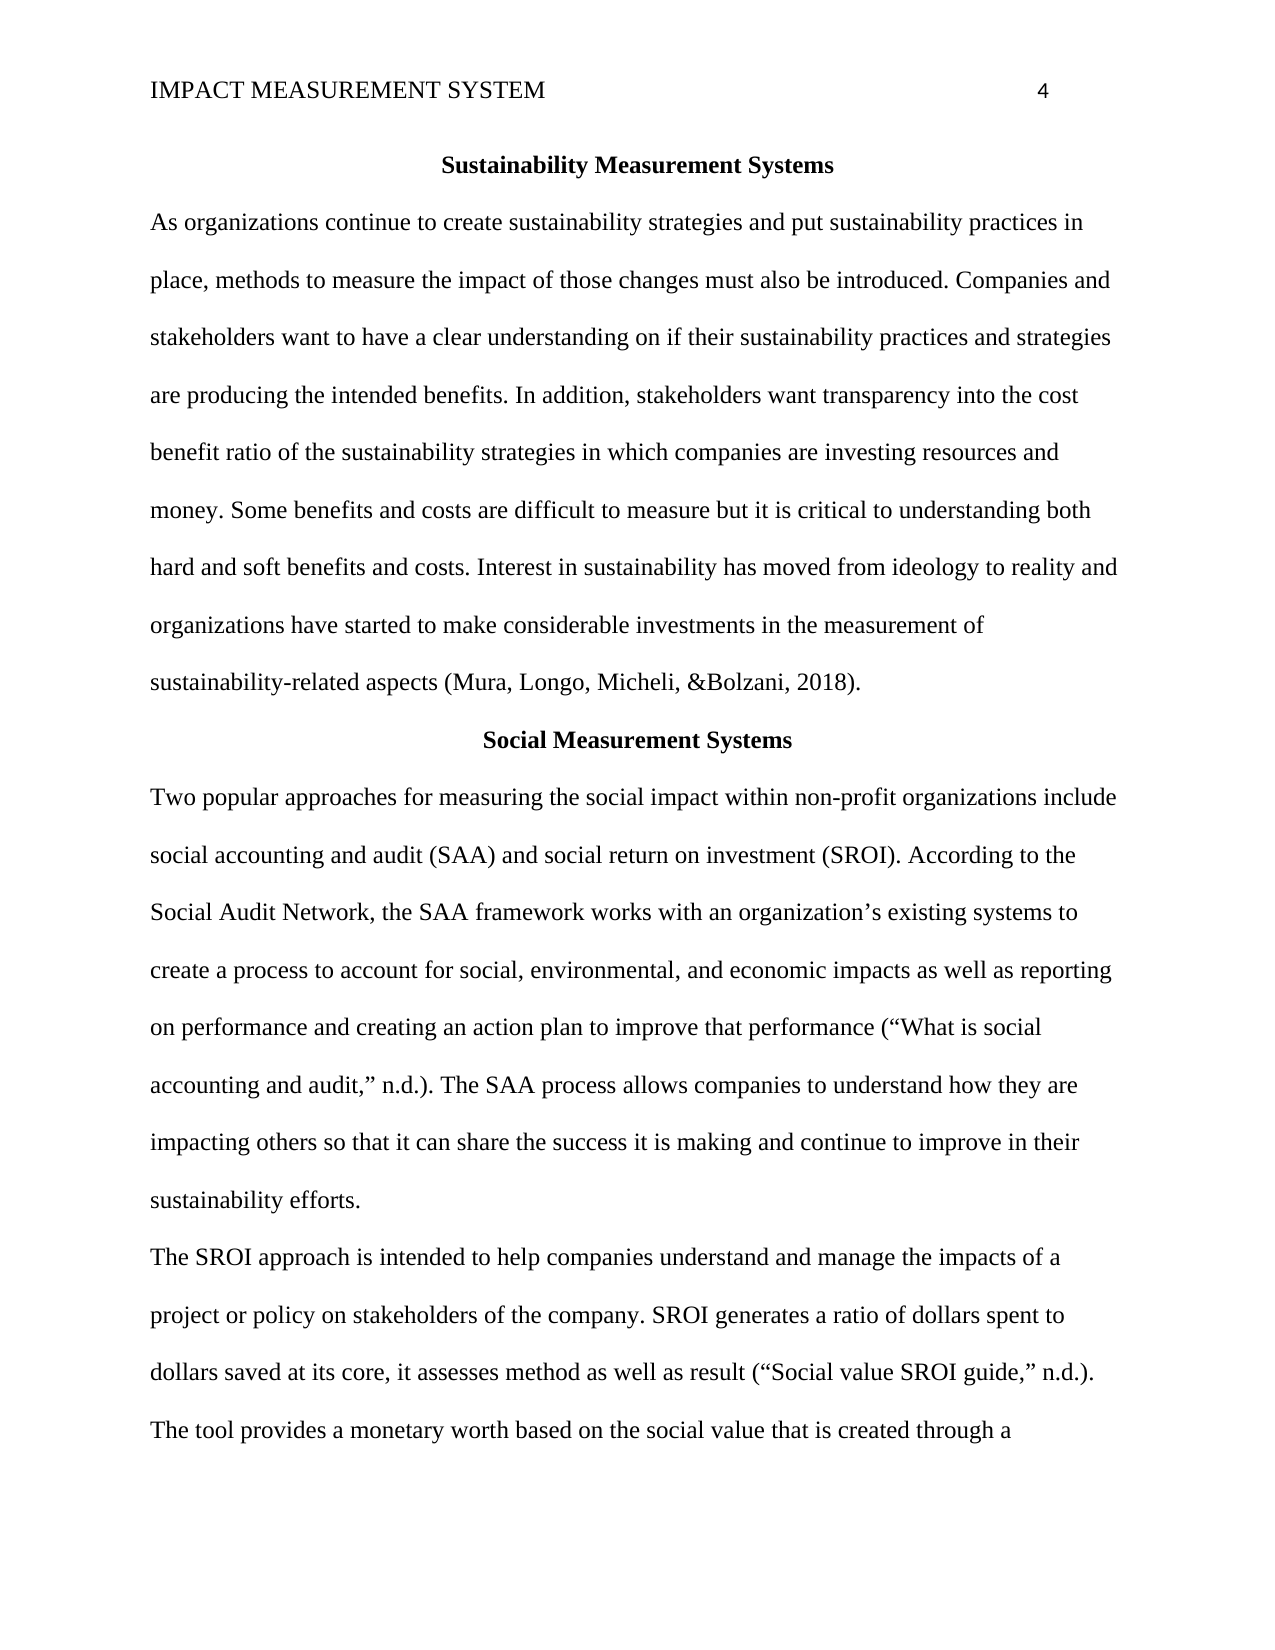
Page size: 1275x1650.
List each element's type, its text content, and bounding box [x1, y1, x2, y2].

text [150, 1242, 1125, 1444]
text Two popular approaches for measuring the social impact within non-profit organizations include social accounting and audit (SAA) and social return on investment (SROI). According to the Social Audit Network, the SAA framework works with an organization’s existing systems to create a process to account for social, environmental, and economic impacts as well as reporting on performance and creating an action plan to improve that performance (“What is social accounting and audit,” n.d.). The SAA process allows companies to understand how they are impacting others so that it can share the success it is making and continue to improve in their sustainability efforts. [150, 782, 1125, 1214]
text Social Measurement Systems [150, 725, 1125, 754]
text As organizations continue to create sustainability strategies and put sustainability practices in place, methods to measure the impact of those changes must also be introduced. Companies and stakeholders want to have a clear understanding on if their sustainability practices and strategies are producing the intended benefits. In addition, stakeholders want transparency into the cost benefit ratio of the sustainability strategies in which companies are investing resources and money. Some benefits and costs are difficult to measure but it is critical to understanding both hard and soft benefits and costs. Interest in sustainability has moved from ideology to reality and organizations have started to make considerable investments in the measurement of sustainability-related aspects (Mura, Longo, Micheli, &Bolzani, 2018). [150, 207, 1125, 696]
text Sustainability Measurement Systems [150, 150, 1125, 179]
